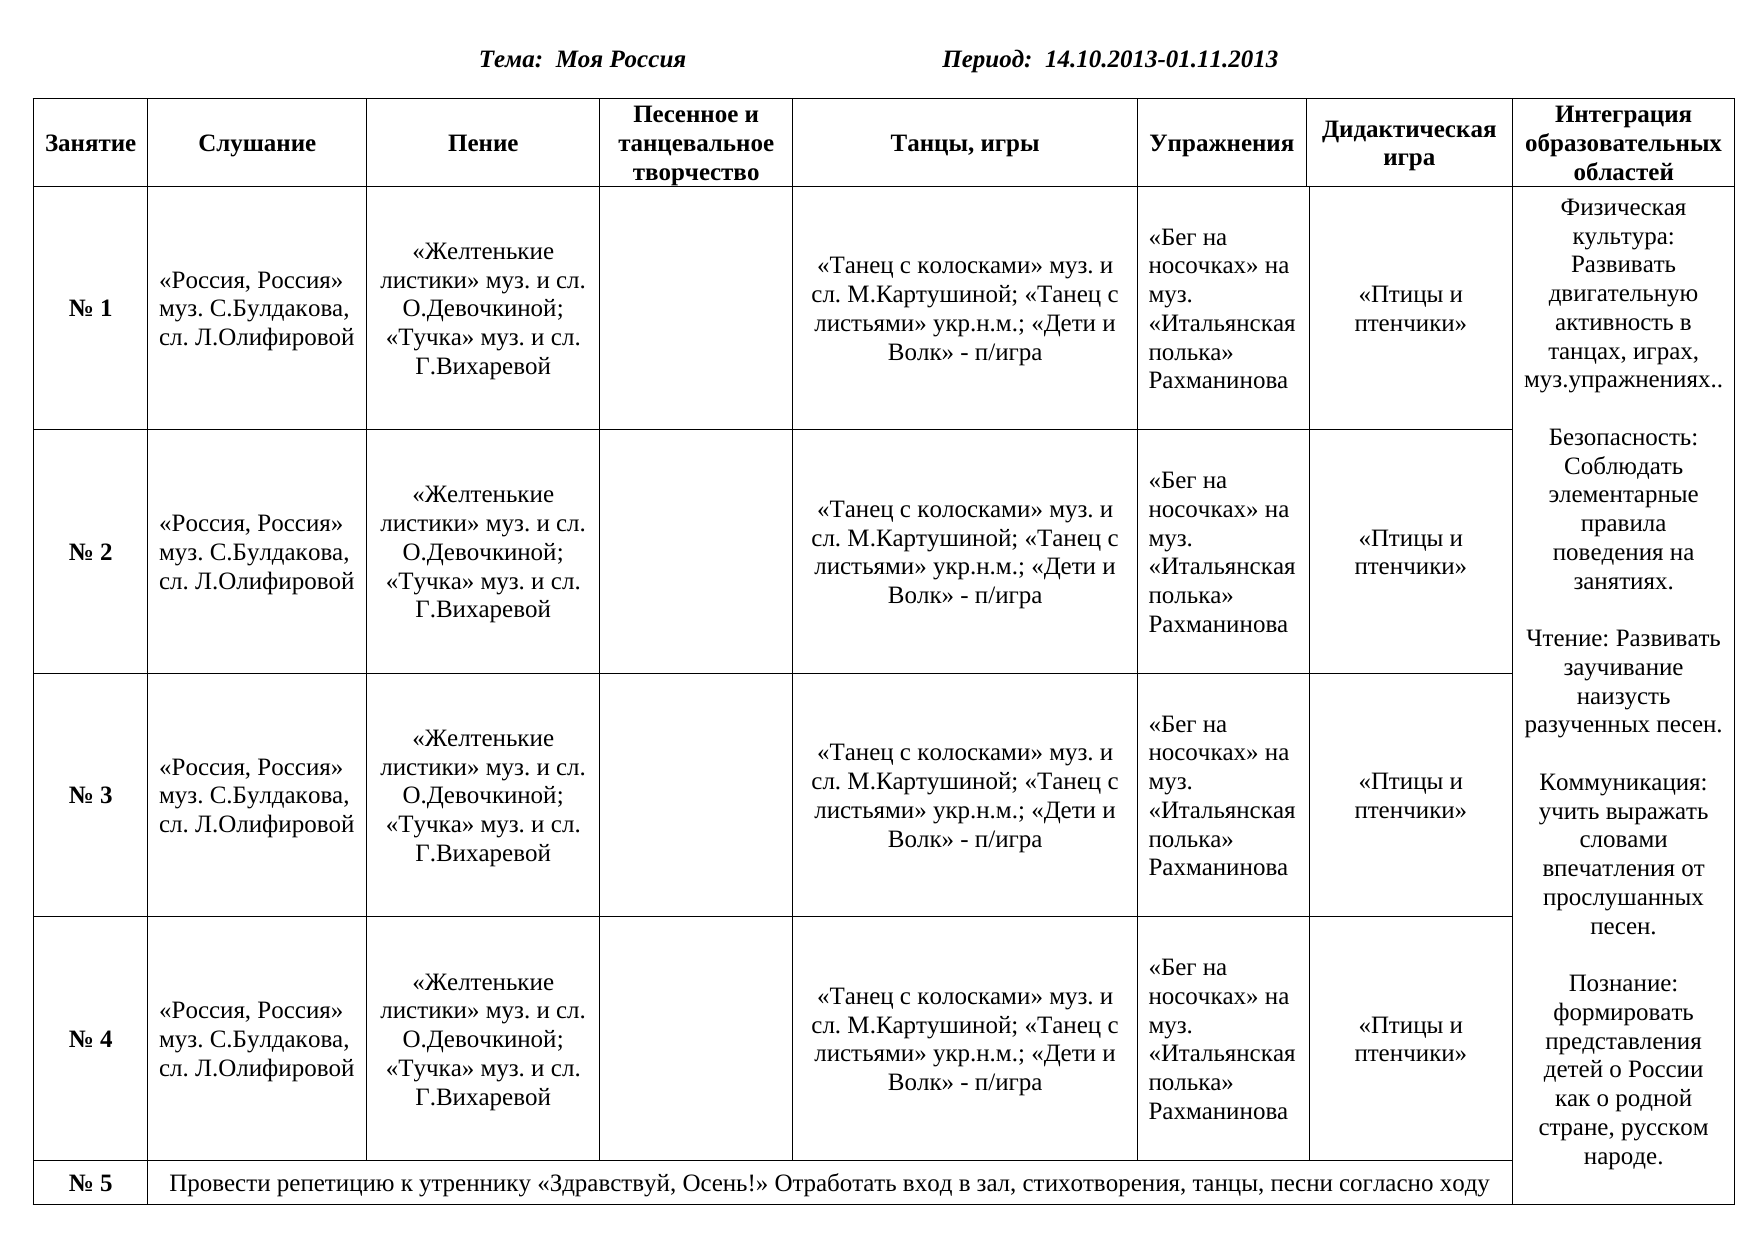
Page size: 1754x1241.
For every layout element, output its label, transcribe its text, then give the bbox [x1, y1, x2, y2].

table_cell «Желтенькие листики» муз. и сл. О.Девочкиной; «Тучка» муз. и сл. Г.Вихаревой [367, 674, 599, 916]
table_cell «Птицы и птенчики» [1310, 187, 1512, 429]
table_header Дидактическая игра [1307, 99, 1512, 186]
table_cell № 5 [34, 1161, 147, 1204]
table_header Слушание [148, 99, 366, 186]
table_cell «Танец с колосками» муз. и сл. М.Картушиной; «Танец с листьями» укр.н.м.; «Дети и Волк» - п/игра [793, 674, 1137, 916]
table_cell Физическая культура: Развивать двигательную активность в танцах, играх, муз.упражнениях.. Безопасность: Соблюдать элементарные правила поведения на занятиях. Чтение: Развивать заучивание наизусть разученных песен. Коммуникация: учить выражать словами впечатления от прослушанных песен. Познание: формировать представления детей о России как о родной стране, русском народе. . [1513, 187, 1734, 1204]
table_cell «Птицы и птенчики» [1310, 674, 1512, 916]
table_cell «Танец с колосками» муз. и сл. М.Картушиной; «Танец с листьями» укр.н.м.; «Дети и Волк» - п/игра [793, 187, 1137, 429]
table_cell «Бег на носочках» на муз. «Итальянская полька» Рахманинова [1138, 674, 1309, 916]
table_header Занятие [34, 99, 147, 186]
table_cell [600, 430, 792, 673]
table_cell «Птицы и птенчики» [1310, 917, 1512, 1160]
table_cell «Бег на носочках» на муз. «Итальянская полька» Рахманинова [1138, 917, 1309, 1160]
table_cell «Россия, Россия» муз. С.Булдакова, сл. Л.Олифировой [148, 917, 366, 1160]
table_cell «Россия, Россия» муз. С.Булдакова, сл. Л.Олифировой [148, 430, 366, 673]
table_cell «Бег на носочках» на муз. «Итальянская полька» Рахманинова [1138, 430, 1309, 673]
table_cell [600, 187, 792, 429]
table_cell «Танец с колосками» муз. и сл. М.Картушиной; «Танец с листьями» укр.н.м.; «Дети и Волк» - п/игра [793, 917, 1137, 1160]
table_cell «Птицы и птенчики» [1310, 430, 1512, 673]
text Тема: Моя Россия Период: 14.10.2013-01.11.2013 [44, 44, 1713, 73]
table_cell «Россия, Россия» муз. С.Булдакова, сл. Л.Олифировой [148, 187, 366, 429]
table_header Интеграция образовательных областей [1513, 99, 1734, 186]
table_cell «Танец с колосками» муз. и сл. М.Картушиной; «Танец с листьями» укр.н.м.; «Дети и Волк» - п/игра [793, 430, 1137, 673]
table_header Танцы, игры [793, 99, 1137, 186]
table_cell «Россия, Россия» муз. С.Булдакова, сл. Л.Олифировой [148, 674, 366, 916]
table_cell № 1 [34, 187, 147, 429]
table_cell «Бег на носочках» на муз. «Итальянская полька» Рахманинова [1138, 187, 1309, 429]
table_cell [600, 674, 792, 916]
table_cell «Желтенькие листики» муз. и сл. О.Девочкиной; «Тучка» муз. и сл. Г.Вихаревой [367, 430, 599, 673]
table_cell [600, 917, 792, 1160]
table_cell «Желтенькие листики» муз. и сл. О.Девочкиной; «Тучка» муз. и сл. Г.Вихаревой [367, 187, 599, 429]
table_header Песенное и танцевальное творчество [600, 99, 792, 186]
table_cell «Желтенькие листики» муз. и сл. О.Девочкиной; «Тучка» муз. и сл. Г.Вихаревой [367, 917, 599, 1160]
table_cell № 4 [34, 917, 147, 1160]
table_cell № 2 [34, 430, 147, 673]
table_header Упражнения [1138, 99, 1306, 186]
table_header Пение [367, 99, 599, 186]
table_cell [148, 1161, 1512, 1204]
table_cell № 3 [34, 674, 147, 916]
